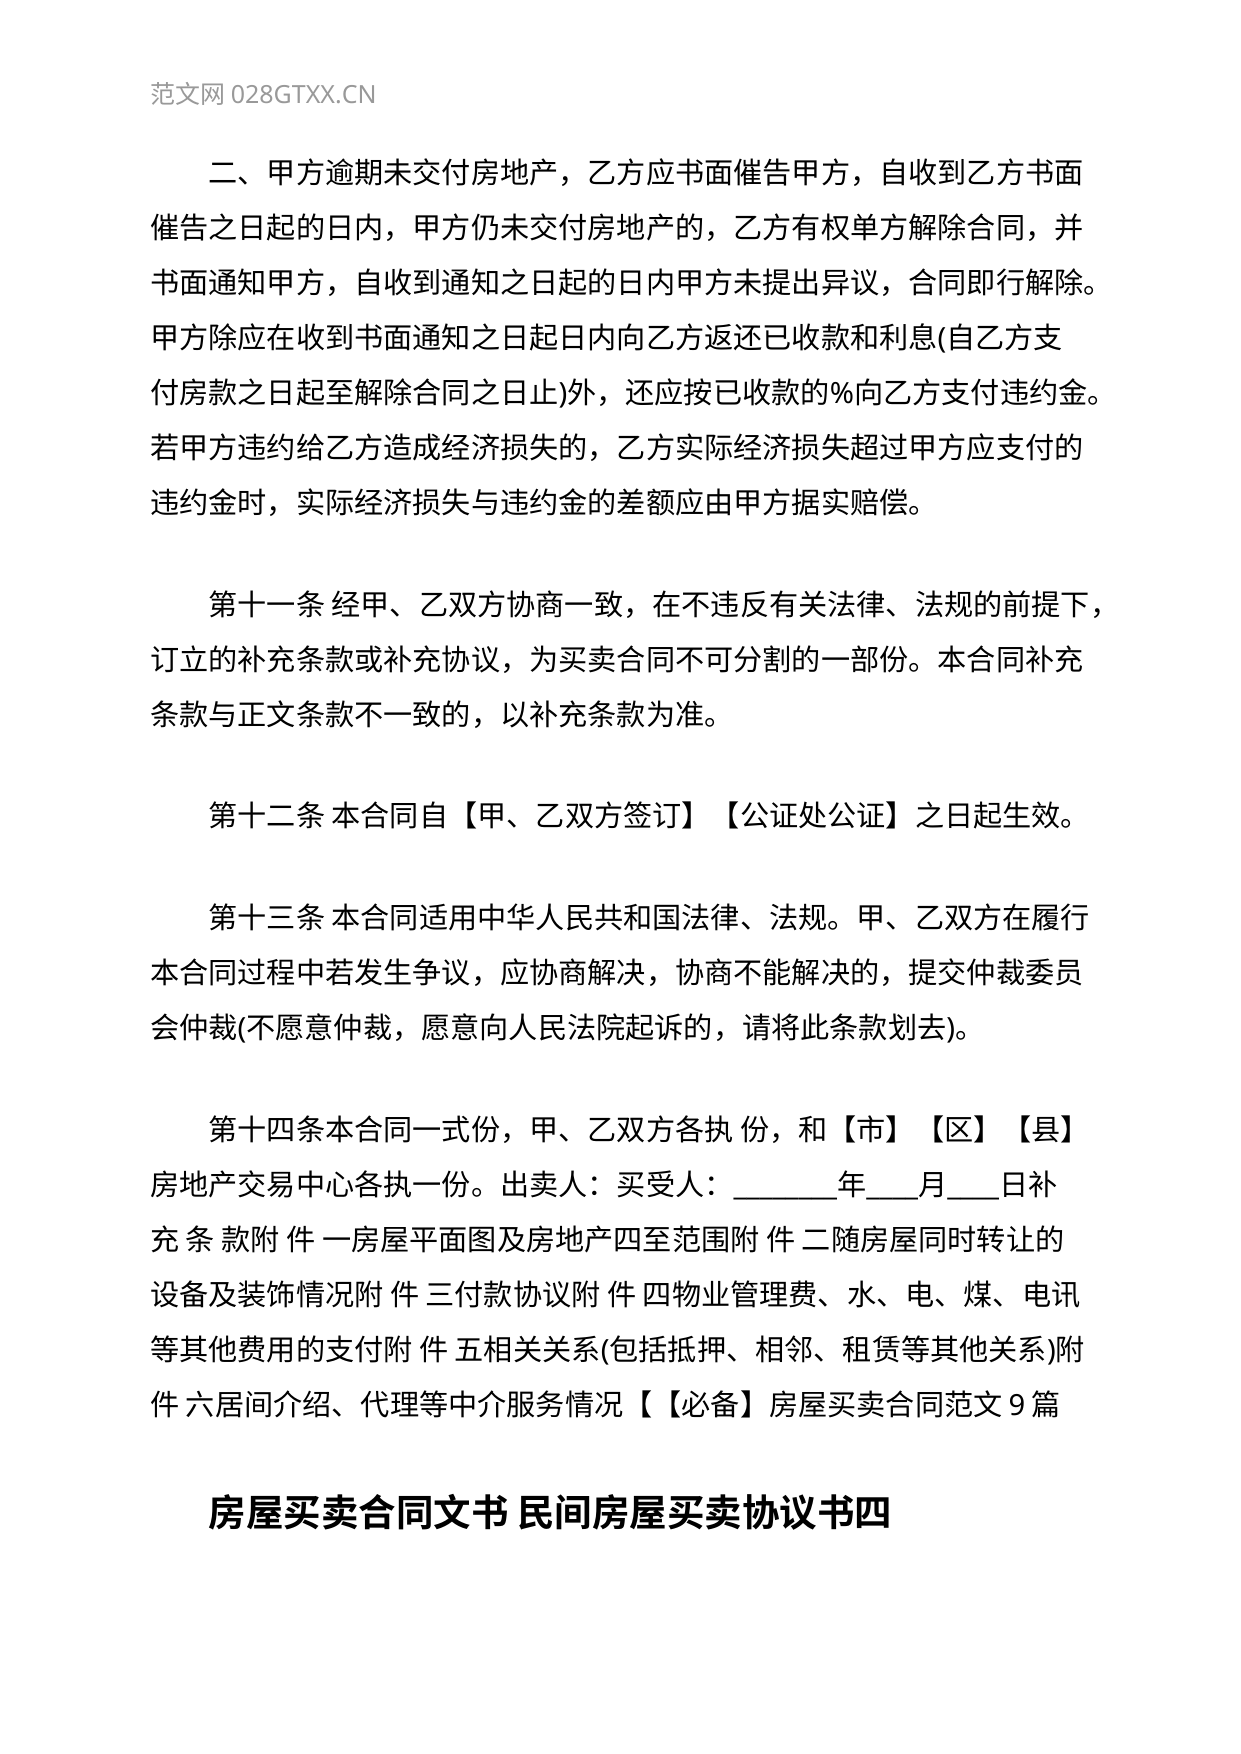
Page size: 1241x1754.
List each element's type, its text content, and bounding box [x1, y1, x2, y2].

text 第十一条 经甲、乙双方协商一致，在不违反有关法律、法规的前提下，订立的补充条款或补充协议，为买卖合同不可分割的一部份。本合同补充条款与正文条款不一致的，以补充条款为准。 [150, 581, 1090, 733]
text 第十三条 本合同适用中华人民共和国法律、法规。甲、乙双方在履行本合同过程中若发生争议，应协商解决，协商不能解决的，提交仲裁委员会仲裁(不愿意仲裁，愿意向人民法院起诉的，请将此条款划去)。 [150, 895, 1090, 1047]
text 二、甲方逾期未交付房地产，乙方应书面催告甲方，自收到乙方书面催告之日起的日内，甲方仍未交付房地产的，乙方有权单方解除合同，并书面通知甲方，自收到通知之日起的日内甲方未提出异议，合同即行解除。甲方除应在收到书面通知之日起日内向乙方返还已收款和利息(自乙方支付房款之日起至解除合同之日止)外，还应按已收款的%向乙方支付违约金。若甲方违约给乙方造成经济损失的，乙方实际经济损失超过甲方应支付的违约金时，实际经济损失与违约金的差额应由甲方据实赔偿。 [150, 150, 1090, 522]
text 第十二条 本合同自【甲、乙双方签订】【公证处公证】之日起生效。 [150, 793, 1090, 835]
text 第十四条本合同一式份，甲、乙双方各执 份，和【市】【区】【县】房地产交易中心各执一份。出卖人：买受人：________年____月____日补 充 条 款附 件 一房屋平面图及房地产四至范围附 件 二随房屋同时转让的设备及装饰情况附 件 三付款协议附 件 四物业管理费、水、电、煤、电讯等其他费用的支付附 件 五相关关系(包括抵押、相邻、租赁等其他关系)附 件 六居间介绍、代理等中介服务情况【【必备】房屋买卖合同范文9篇 [150, 1106, 1090, 1423]
text 房屋买卖合同文书 民间房屋买卖协议书四 [150, 1483, 1090, 1537]
